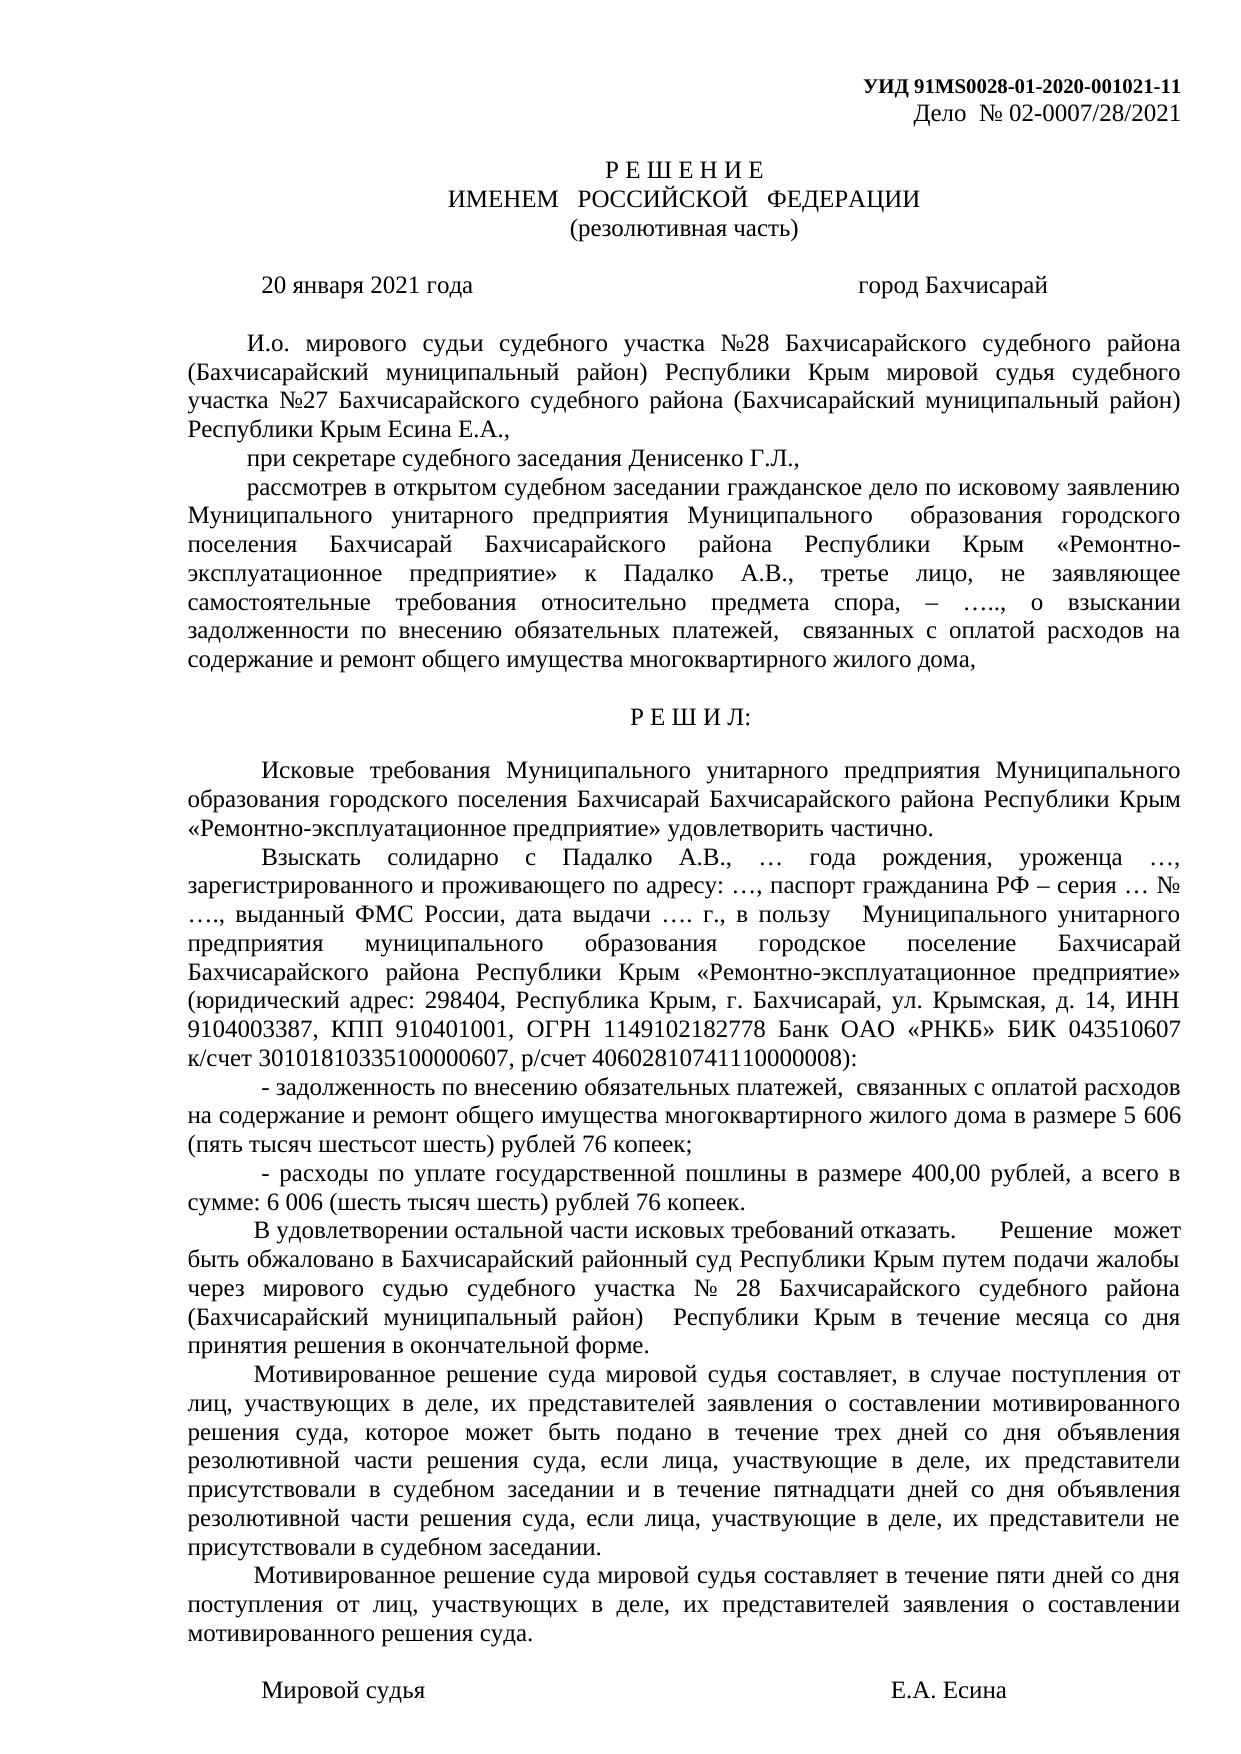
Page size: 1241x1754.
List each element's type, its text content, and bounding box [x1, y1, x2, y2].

text рассмотрев в открытом судебном заседании гражданское дело по исковому заявлению Муниципального унитарного предприятия Муниципального образования городского поселения Бахчисарай Бахчисарайского района Республики Крым «Ремонтно-эксплуатационное предприятие» к Падалко А.В., третье лицо, не заявляющее самостоятельные требования относительно предмета спора, – ….., о взыскании задолженности по внесению обязательных платежей, связанных с оплатой расходов на содержание и ремонт общего имущества многоквартирного жилого дома, [187, 472, 1181, 673]
text Дело № 02-0007/28/2021 [261, 98, 1181, 127]
text Исковые требования Муниципального унитарного предприятия Муниципального образования городского поселения Бахчисарай Бахчисарайского района Республики Крым «Ремонтно-эксплуатационное предприятие» удовлетворить частично. [187, 756, 1181, 842]
text И.о. мирового судьи судебного участка №28 Бахчисарайского судебного района (Бахчисарайский муниципальный район) Республики Крым мировой судья судебного участка №27 Бахчисарайского судебного района (Бахчисарайский муниципальный район) Республики Крым Есина Е.А., [187, 328, 1181, 443]
text ИМЕНЕМ РОССИЙСКОЙ ФЕДЕРАЦИИ [187, 184, 1181, 213]
text Р Е Ш Е Н И Е [187, 155, 1181, 184]
text 20 января 2021 года город Бахчисарай [187, 270, 1181, 299]
text - задолженность по внесению обязательных платежей, связанных с оплатой расходов на содержание и ремонт общего имущества многоквартирного жилого дома в размере 5 606 (пять тысяч шестьсот шесть) рублей 76 копеек; [187, 1072, 1181, 1158]
text Мотивированное решение суда мировой судья составляет в течение пяти дней со дня поступления от лиц, участвующих в деле, их представителей заявления о составлении мотивированного решения суда. [187, 1561, 1181, 1647]
text при секретаре судебного заседания Денисенко Г.Л., [187, 443, 1181, 472]
text - расходы по уплате государственной пошлины в размере 400,00 рублей, а всего в сумме: 6 006 (шесть тысяч шесть) рублей 76 копеек. [187, 1158, 1181, 1216]
text Взыскать солидарно с Падалко А.В., … года рождения, уроженца …, зарегистрированного и проживающего по адресу: …, паспорт гражданина РФ – серия … № …., выданный ФМС России, дата выдачи …. г., в пользу Муниципального унитарного предприятия муниципального образования городское поселение Бахчисарай Бахчисарайского района Республики Крым «Ремонтно-эксплуатационное предприятие» (юридический адрес: 298404, Республика Крым, г. Бахчисарай, ул. Крымская, д. 14, ИНН 9104003387, КПП 910401001, ОГРН 1149102182778 Банк ОАО «РНКБ» БИК 043510607 к/счет 30101810335100000607, р/счет 40602810741110000008): [187, 842, 1181, 1072]
text Мировой судья Е.А. Есина [187, 1676, 1181, 1704]
text Р Е Ш И Л: [187, 702, 1181, 730]
text (резолютивная часть) [187, 213, 1181, 242]
text В удовлетворении остальной части исковых требований отказать. Решение может быть обжаловано в Бахчисарайский районный суд Республики Крым путем подачи жалобы через мирового судью судебного участка № 28 Бахчисарайского судебного района (Бахчисарайский муниципальный район) Республики Крым в течение месяца со дня принятия решения в окончательной форме. [187, 1216, 1181, 1359]
text Мотивированное решение суда мировой судья составляет, в случае поступления от лиц, участвующих в деле, их представителей заявления о составлении мотивированного решения суда, которое может быть подано в течение трех дней со дня объявления резолютивной части решения суда, если лица, участвующие в деле, их представители присутствовали в судебном заседании и в течение пятнадцати дней со дня объявления резолютивной части решения суда, если лица, участвующие в деле, их представители не присутствовали в судебном заседании. [187, 1359, 1181, 1561]
